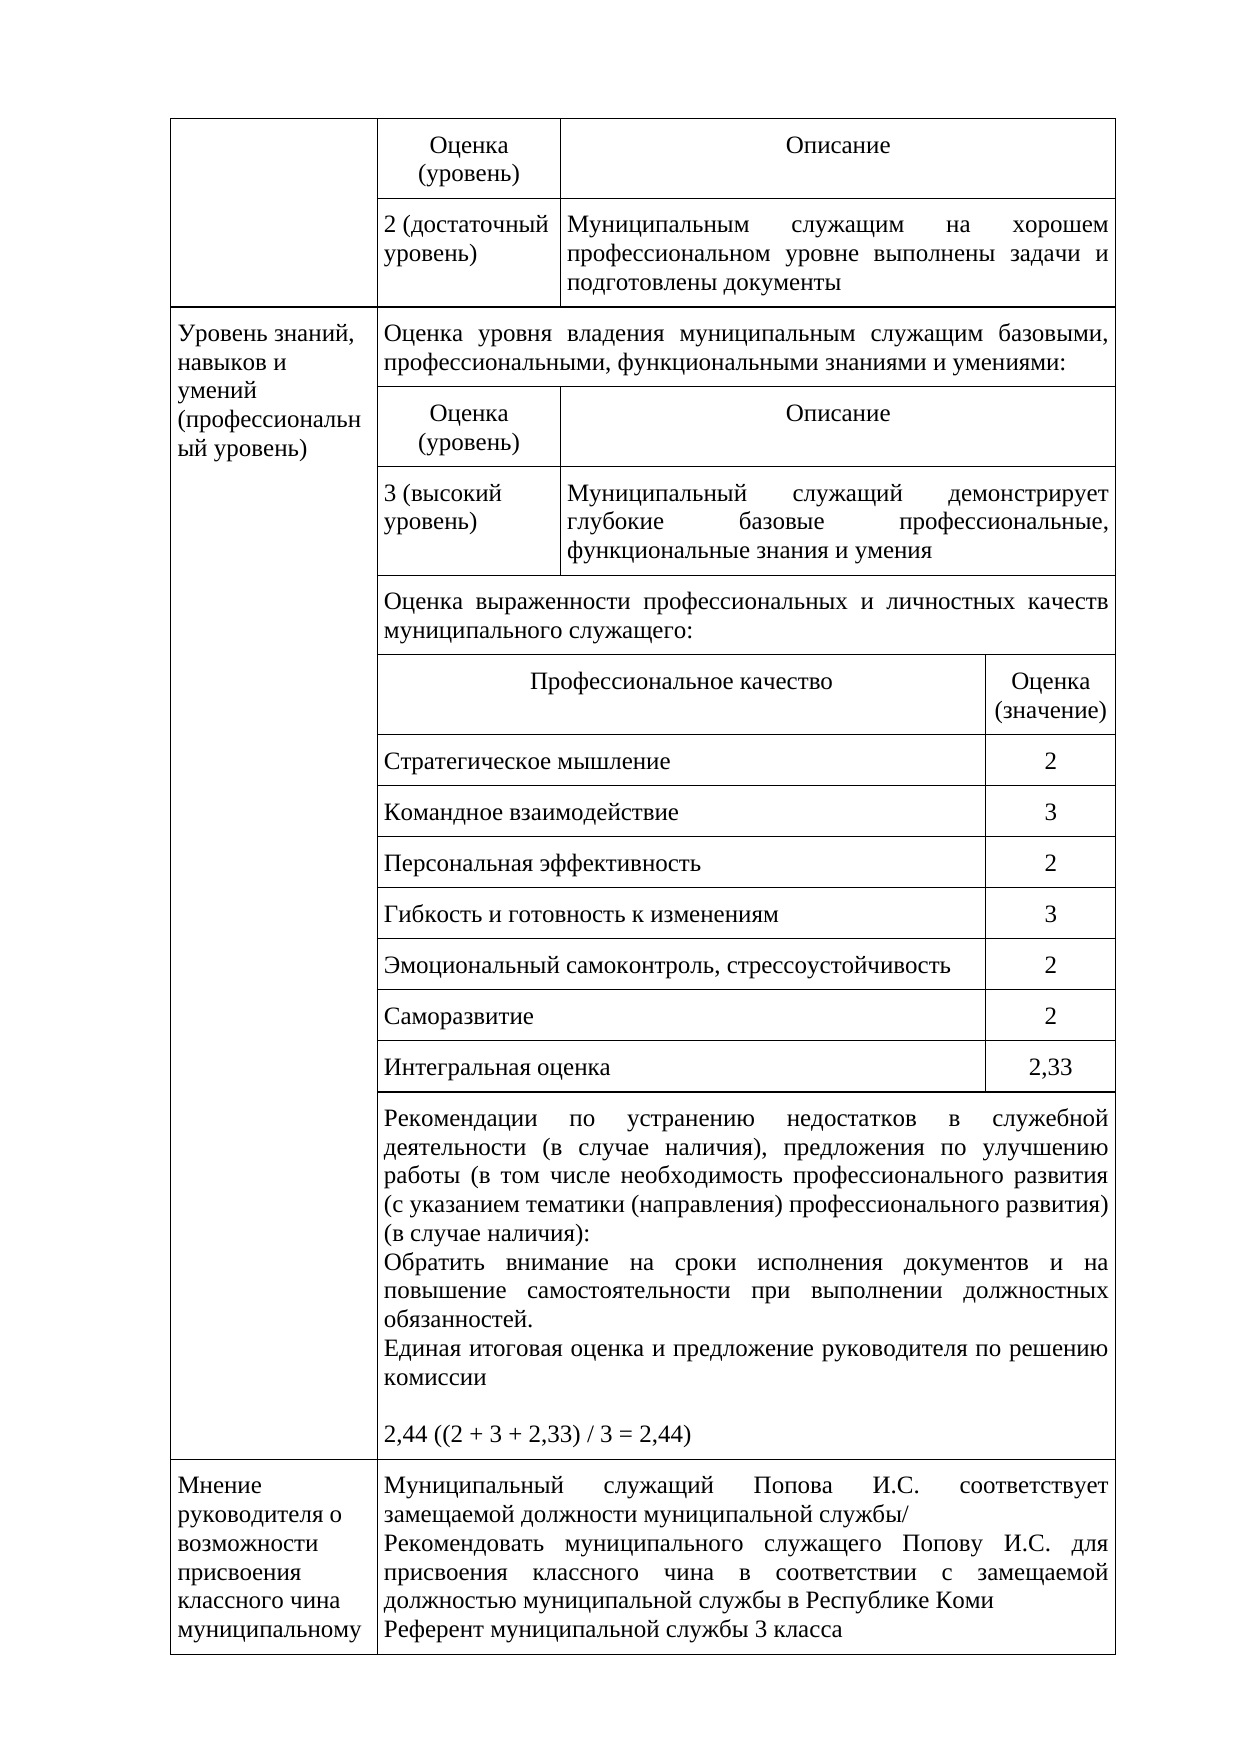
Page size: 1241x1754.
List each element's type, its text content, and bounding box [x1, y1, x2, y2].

table_cell 3 [986, 786, 1115, 836]
table_cell Персональная эффективность [378, 837, 985, 887]
table_cell Профессиональное качество [378, 655, 985, 734]
table_cell Оценка (значение) [986, 655, 1115, 734]
table_cell Оценка (уровень) [378, 387, 560, 466]
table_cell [378, 1460, 1115, 1653]
table_cell 2 [986, 939, 1115, 989]
table_cell Описание [561, 119, 1115, 198]
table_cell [171, 119, 377, 306]
table_cell Эмоциональный самоконтроль, стрессоустойчивость [378, 939, 985, 989]
table_cell Интегральная оценка [378, 1041, 985, 1091]
table_cell 2,33 [986, 1041, 1115, 1091]
table_cell Оценка уровня владения муниципальным служащим базовыми, профессиональными, функциональными знаниями и умениями: [378, 308, 1115, 386]
table_cell Муниципальным служащим на хорошем профессиональном уровне выполнены задачи и подготовлены документы [561, 199, 1115, 306]
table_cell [171, 1460, 377, 1653]
table_cell Оценка (уровень) [378, 119, 560, 198]
table_cell Командное взаимодействие [378, 786, 985, 836]
table_cell Оценка выраженности профессиональных и личностных качеств муниципального служащего: [378, 576, 1115, 654]
table_cell Муниципальный служащий демонстрирует глубокие базовые профессиональные, функциональные знания и умения [561, 467, 1115, 574]
table_cell 2 [986, 735, 1115, 785]
table_cell 3 [986, 888, 1115, 938]
table_cell 2 [986, 837, 1115, 887]
table_cell Рекомендации по устранению недостатков в служебной деятельности (в случае наличия), предложения по улучшению работы (в том числе необходимость профессионального развития (с указанием тематики (направления) профессионального развития) (в случае наличия): Обратить внимание на сроки исполнения документов и на повышение самостоятельности при выполнении должностных обязанностей. Единая итоговая оценка и предложение руководителя по решению комиссии 2,44 ((2 + 3 + 2,33) / 3 = 2,44) [378, 1093, 1115, 1459]
table_cell Уровень знаний, навыков и умений (профессиональный уровень) [171, 308, 377, 1459]
table_cell Гибкость и готовность к изменениям [378, 888, 985, 938]
table_cell Стратегическое мышление [378, 735, 985, 785]
table_cell 3 (высокий уровень) [378, 467, 560, 574]
table_cell 2 (достаточный уровень) [378, 199, 560, 306]
table_cell 2 [986, 990, 1115, 1040]
table_cell Описание [561, 387, 1115, 466]
table_cell Саморазвитие [378, 990, 985, 1040]
